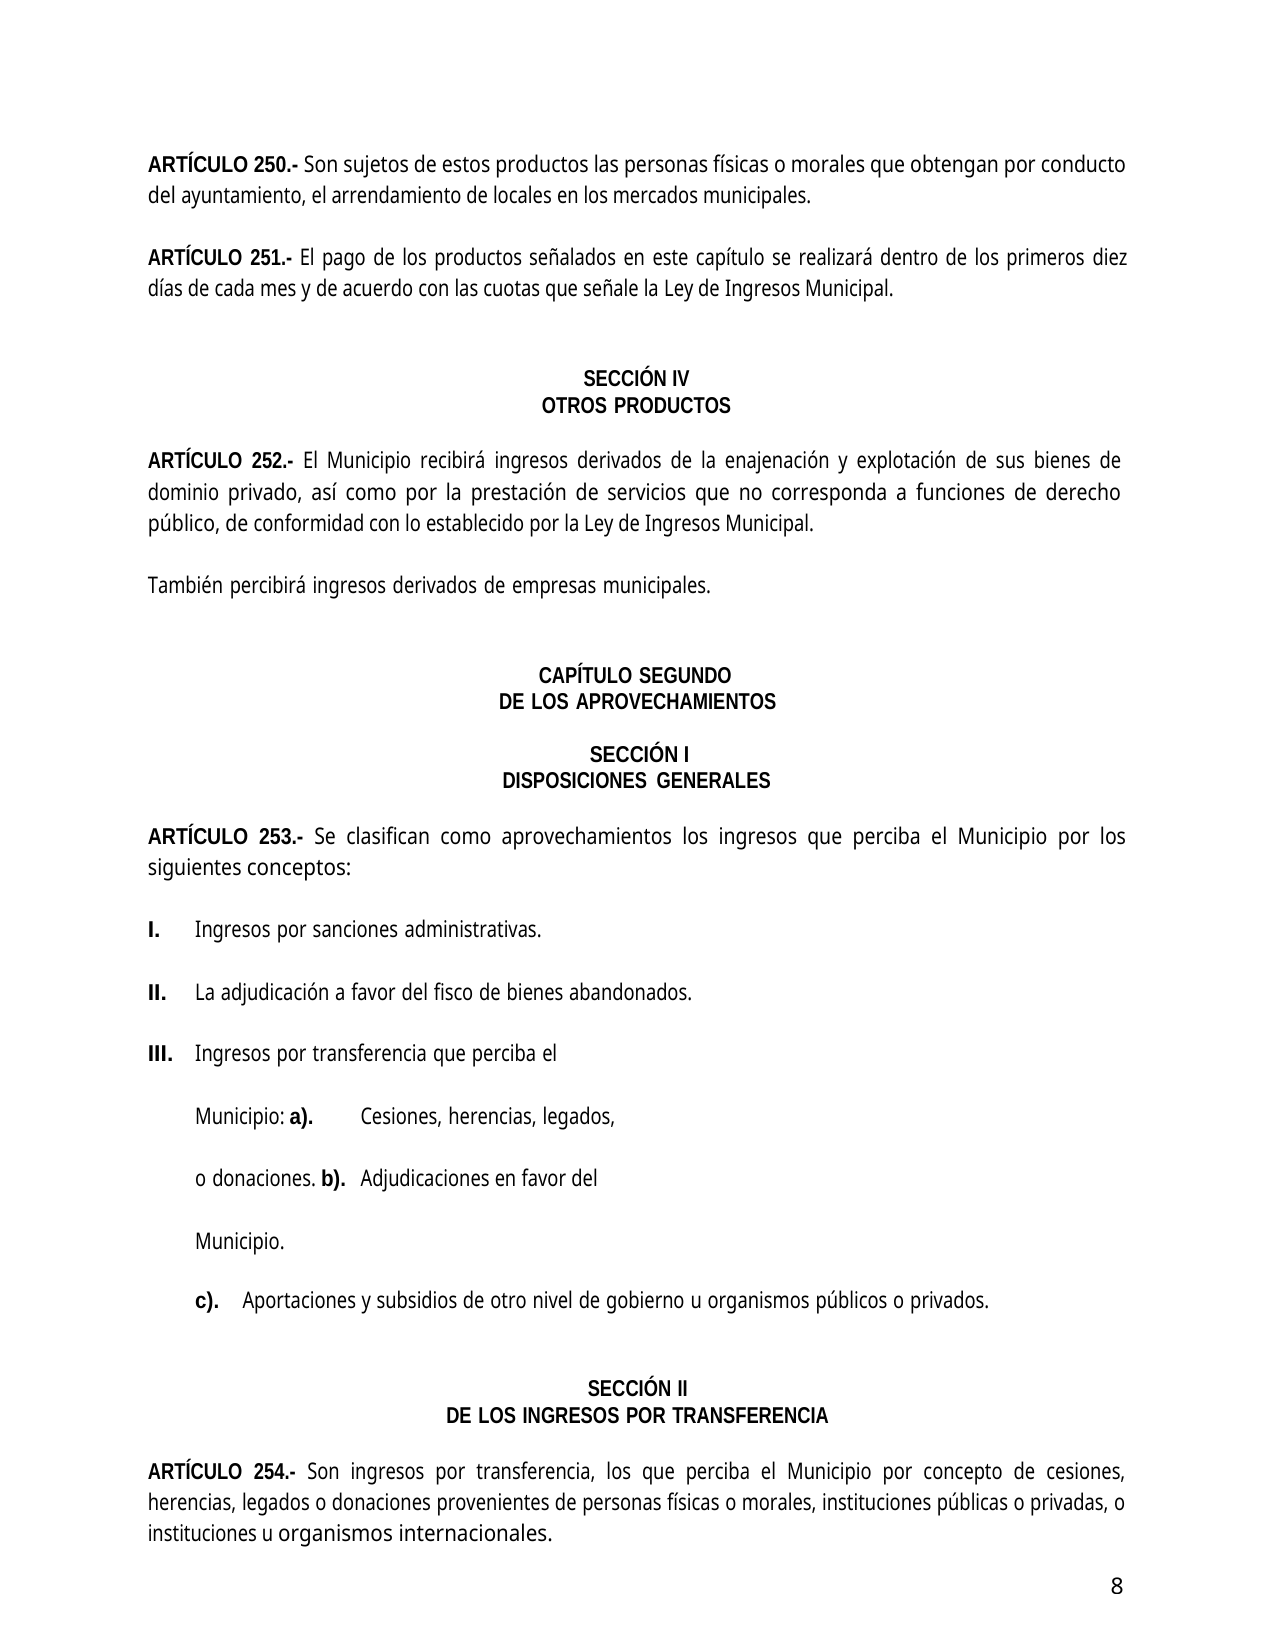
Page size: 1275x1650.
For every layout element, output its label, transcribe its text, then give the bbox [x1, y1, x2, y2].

text DE LOS INGRESOS POR TRANSFERENCIA [356, 1402, 918, 1428]
subtitle SECCIÓN II [357, 1376, 918, 1402]
text ARTÍCULO 253.- Se clasifican como aprovechamientos los ingresos que perciba el Municipio por los siguientes conceptos: [148, 820, 1127, 882]
text c). Aportaciones y subsidios de otro nivel de gobierno u organismos públicos o privados. [195, 1287, 1139, 1313]
subtitle CAPÍTULO SEGUNDO [352, 662, 918, 688]
text ARTÍCULO 251.- El pago de los productos señalados en este capítulo se realizará dentro de los primeros diez días de cada mes y de acuerdo con las cuotas que señale la Ley de Ingresos Municipal. [148, 241, 1127, 303]
subtitle SECCIÓN I DISPOSICIONES GENERALES [502, 741, 832, 794]
text ARTÍCULO 252.- El Municipio recibirá ingresos derivados de la enajenación y explotación de sus bienes de dominio privado, así como por la prestación de servicios que no corresponda a funciones de derecho público, de conformidad con lo establecido por la Ley de Ingresos Municipal. [148, 444, 1122, 538]
text ARTÍCULO 250.- Son sujetos de estos productos las personas físicas o morales que obtengan por conducto del ayuntamiento, el arrendamiento de locales en los mercados municipales. [148, 147, 1128, 210]
text También percibirá ingresos derivados de empresas municipales. [148, 569, 1139, 600]
list Ingresos por sanciones administrativas. [148, 913, 1139, 944]
list Ingresos por transferencia que perciba el Municipio: a). Cesiones, herencias, legados, o donaciones. b). Adjudicaciones en favor del Municipio. [148, 1037, 627, 1256]
text ARTÍCULO 254.- Son ingresos por transferencia, los que perciba el Municipio por concepto de cesiones, herencias, legados o donaciones provenientes de personas físicas o morales, instituciones públicas o privadas, o instituciones u organismos internacionales. [148, 1455, 1127, 1549]
list La adjudicación a favor del fisco de bienes abandonados. [148, 975, 1139, 1007]
subtitle SECCIÓN IV OTROS PRODUCTOS [542, 365, 752, 418]
text DE LOS APROVECHAMIENTOS [357, 688, 918, 715]
